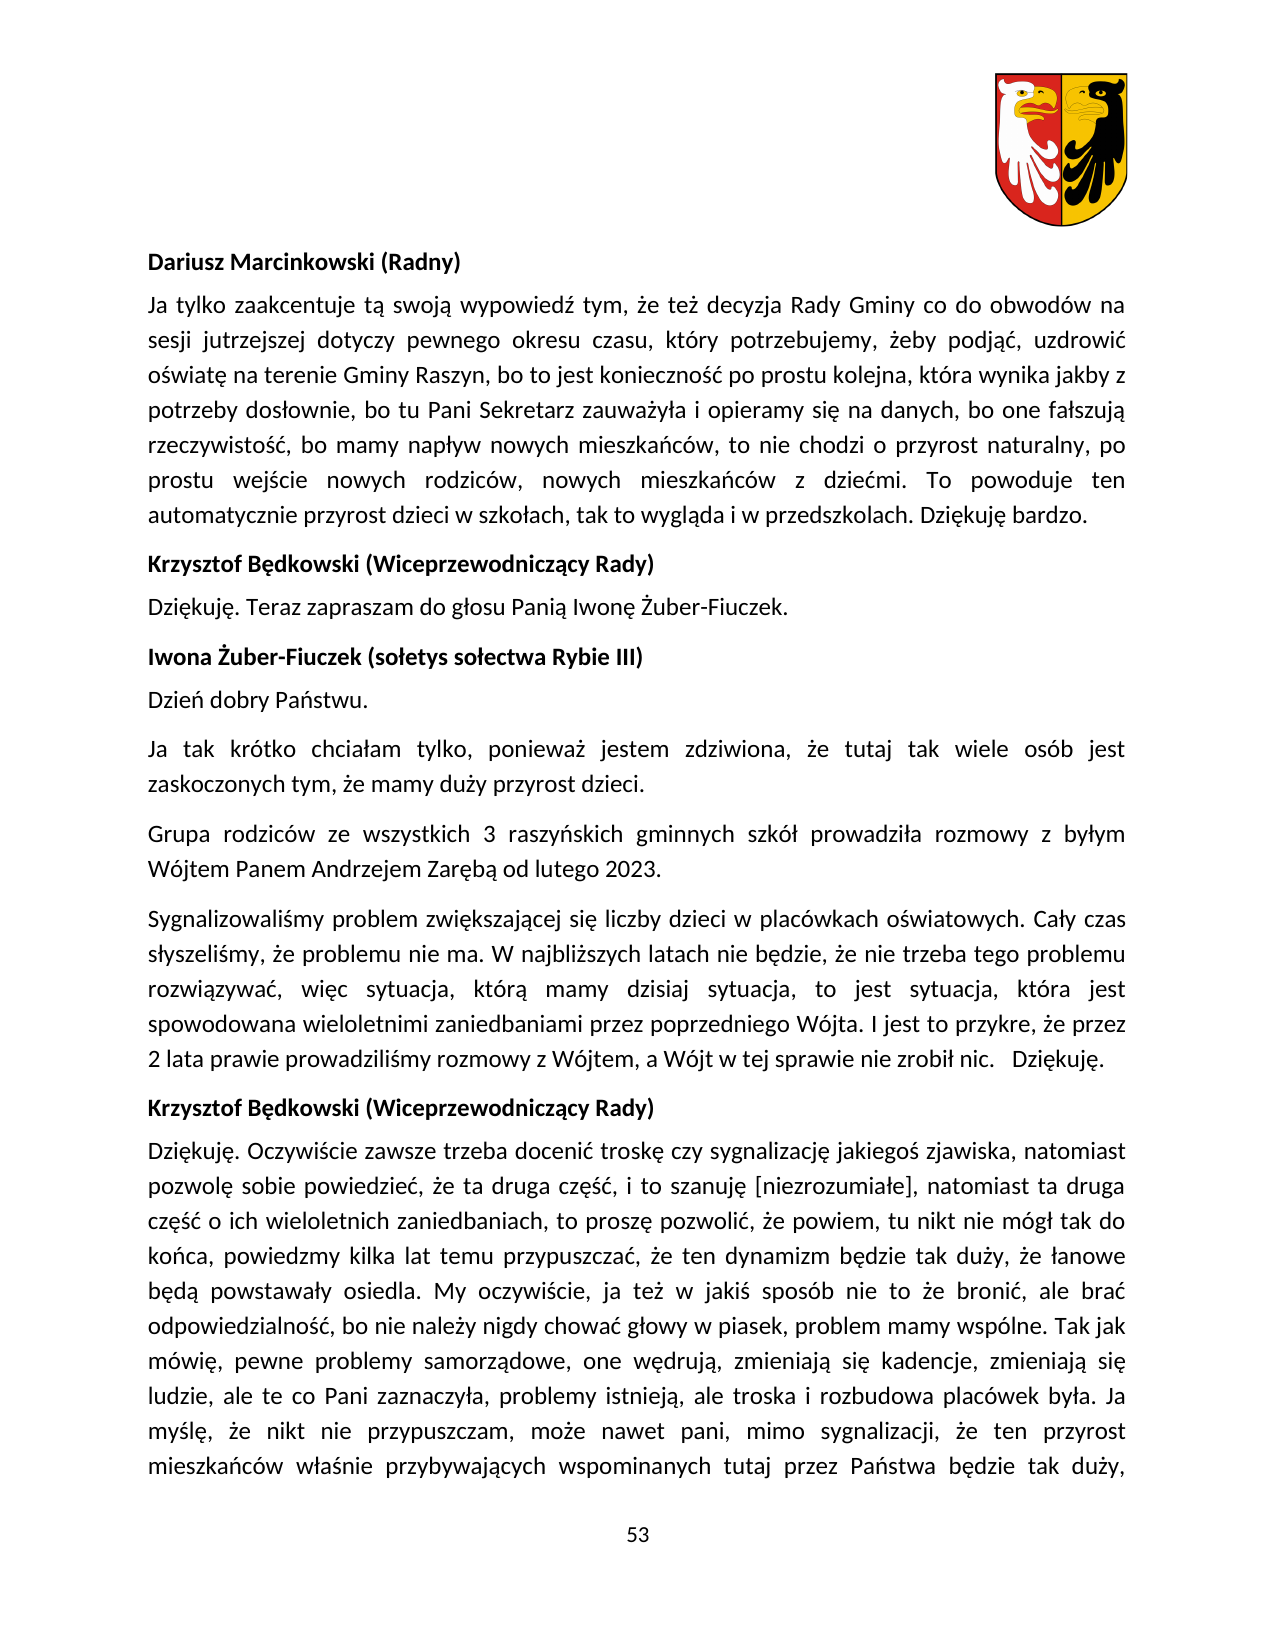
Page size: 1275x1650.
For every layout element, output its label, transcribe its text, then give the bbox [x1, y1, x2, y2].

text Dziękuję. Teraz zapraszam do głosu Panią Iwonę Żuber-Fiuczek. [148, 591, 1127, 622]
subtitle Krzysztof Będkowski (Wiceprzewodniczący Rady) [148, 548, 1127, 579]
text Ja tylko zaakcentuje tą swoją wypowiedź tym, że też decyzja Rady Gminy co do obwodów na sesji jutrzejszej dotyczy pewnego okresu czasu, który potrzebujemy, żeby podjąć, uzdrowić oświatę na terenie Gminy Raszyn, bo to jest konieczność po prostu kolejna, która wynika jakby z potrzeby dosłownie, bo tu Pani Sekretarz zauważyła i opieramy się na danych, bo one fałszują rzeczywistość, bo mamy napływ nowych mieszkańców, to nie chodzi o przyrost naturalny, po prostu wejście nowych rodziców, nowych mieszkańców z dziećmi. To powoduje ten automatycznie przyrost dzieci w szkołach, tak to wygląda i w przedszkolach. Dziękuję bardzo. [148, 289, 1127, 529]
subtitle Iwona Żuber-Fiuczek (sołetys sołectwa Rybie III) [148, 641, 1127, 671]
picture [995, 73, 1128, 227]
text Sygnalizowaliśmy problem zwiększającej się liczby dzieci w placówkach oświatowych. Cały czas słyszeliśmy, że problemu nie ma. W najbliższych latach nie będzie, że nie trzeba tego problemu rozwiązywać, więc sytuacja, którą mamy dzisiaj sytuacja, to jest sytuacja, która jest spowodowana wieloletnimi zaniedbaniami przez poprzedniego Wójta. I jest to przykre, że przez 2 lata prawie prowadziliśmy rozmowy z Wójtem, a Wójt w tej sprawie nie zrobił nic. Dziękuję. [148, 903, 1127, 1073]
subtitle Dariusz Marcinkowski (Radny) [148, 246, 1127, 276]
subtitle Krzysztof Będkowski (Wiceprzewodniczący Rady) [148, 1092, 1127, 1123]
text Dzień dobry Państwu. [148, 684, 1127, 714]
text Ja tak krótko chciałam tylko, ponieważ jestem zdziwiona, że tutaj tak wiele osób jest zaskoczonych tym, że mamy duży przyrost dzieci. [148, 733, 1127, 799]
text Grupa rodziców ze wszystkich 3 raszyńskich gminnych szkół prowadziła rozmowy z byłym Wójtem Panem Andrzejem Zarębą od lutego 2023. [148, 818, 1127, 884]
